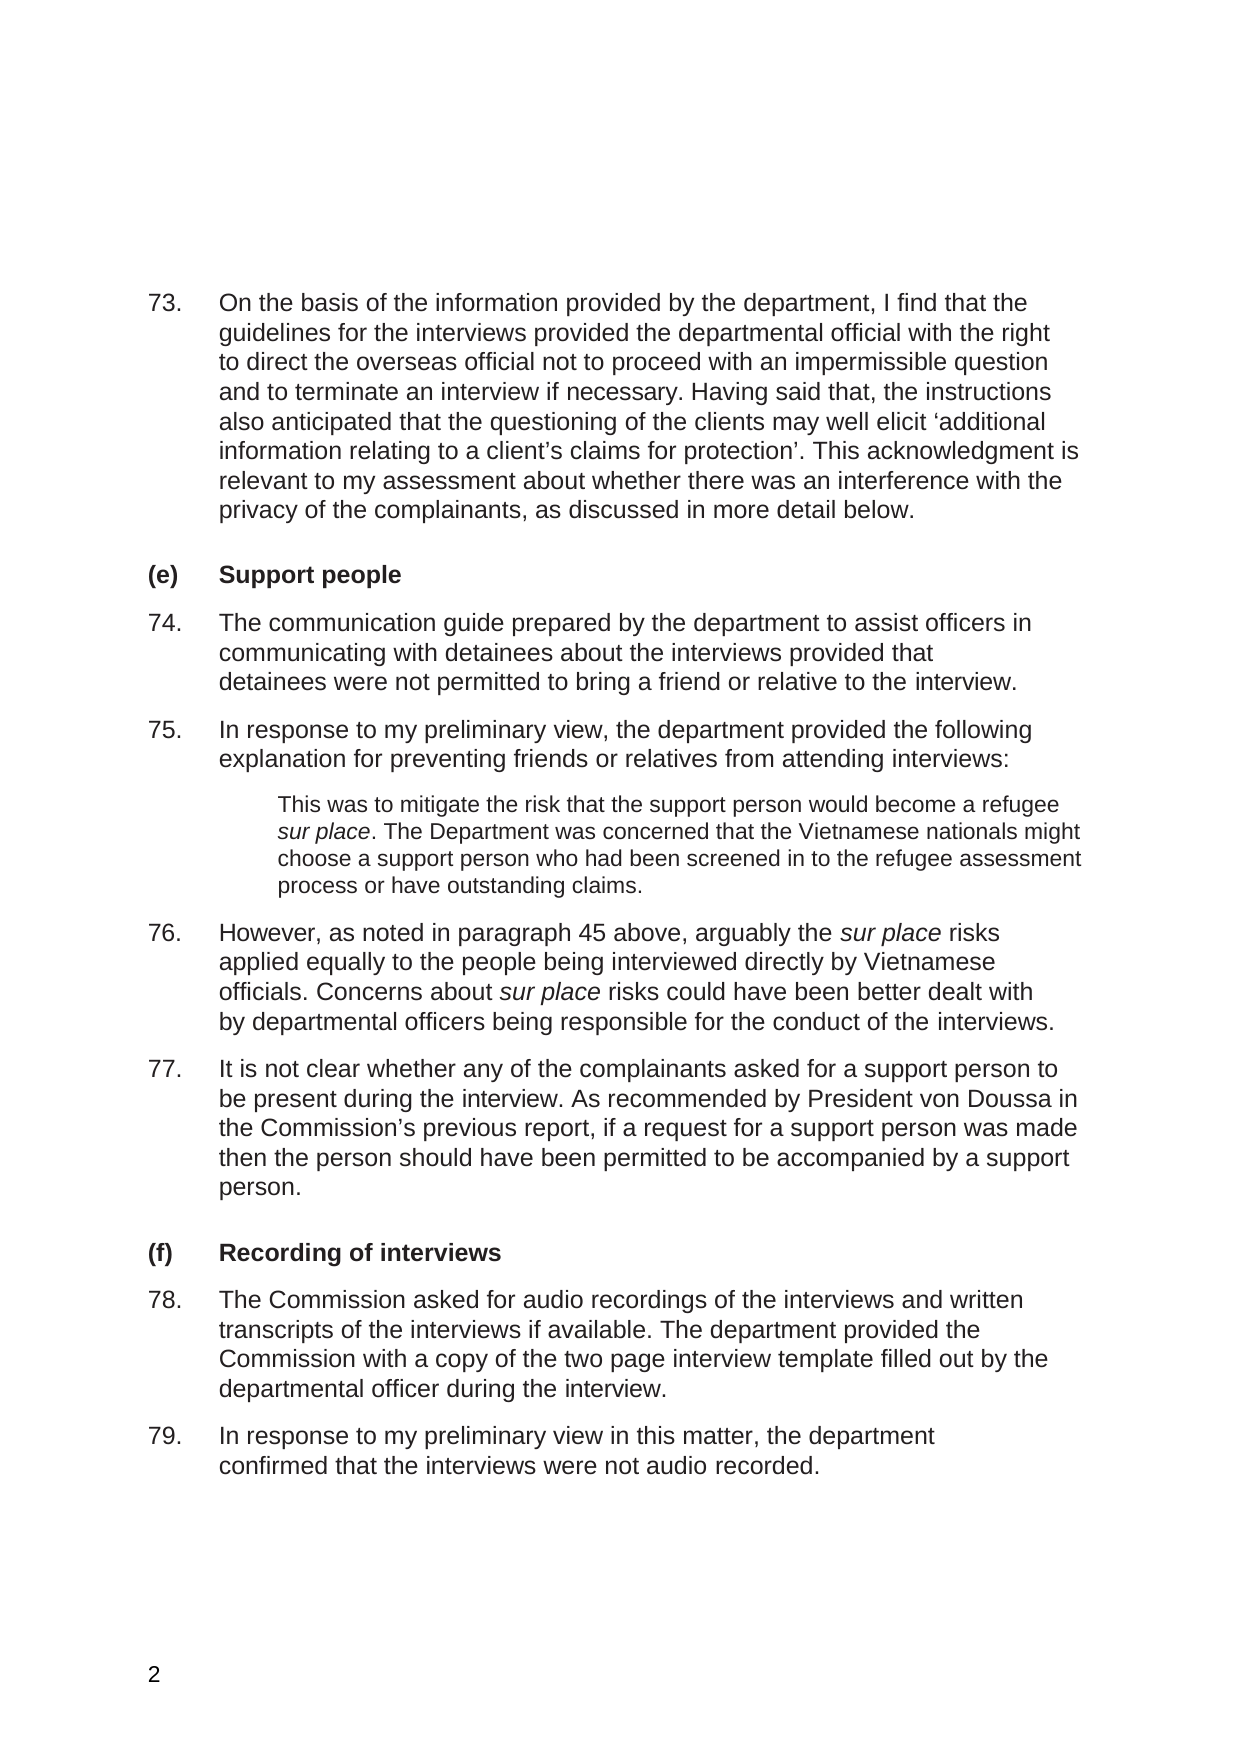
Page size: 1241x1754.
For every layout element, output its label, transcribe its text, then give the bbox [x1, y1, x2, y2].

subtitle Recording of interviews [148, 1237, 1092, 1266]
subtitle Support people [148, 561, 1092, 589]
text This was to mitigate the risk that the support person would become a refugee sur place. The Department was concerned that the Vietnamese nationals might choose a support person who had been screened in to the refugee assessment process or have outstanding claims. [277, 791, 1083, 899]
list In response to my preliminary view in this matter, the department confirmed that the interviews were not audio recorded. [148, 1421, 1051, 1480]
text information relating to a client’s claims for protection’. This acknowledgment is relevant to my assessment about whether there was an interference with the privacy of the complainants, as discussed in more detail below. [218, 436, 1092, 524]
list The Commission asked for audio recordings of the interviews and written transcripts of the interviews if available. The department provided the Commission with a copy of the two page interview template filled out by the departmental officer during the interview. [148, 1285, 1050, 1403]
list On the basis of the information provided by the department, I find that the guidelines for the interviews provided the departmental official with the right to direct the overseas official not to proceed with an impermissible question and to terminate an interview if necessary. Having said that, the instructions also anticipated that the questioning of the clients may well elicit ‘additional [148, 288, 1053, 435]
list The communication guide prepared by the department to assist officers in communicating with detainees about the interviews provided that detainees were not permitted to bring a friend or relative to the interview. [148, 608, 1049, 696]
list In response to my preliminary view, the department provided the following explanation for preventing friends or relatives from attending interviews: [148, 715, 1033, 773]
list It is not clear whether any of the complainants asked for a support person to be present during the interview. As recommended by President von Doussa in the Commission’s previous report, if a request for a support person was made then the person should have been permitted to be accompanied by a support person. [148, 1054, 1079, 1201]
list However, as noted in paragraph 45 above, arguably the sur place risks applied equally to the people being interviewed directly by Vietnamese officials. Concerns about sur place risks could have been better dealt with by departmental officers being responsible for the conduct of the interviews. [148, 918, 1066, 1035]
